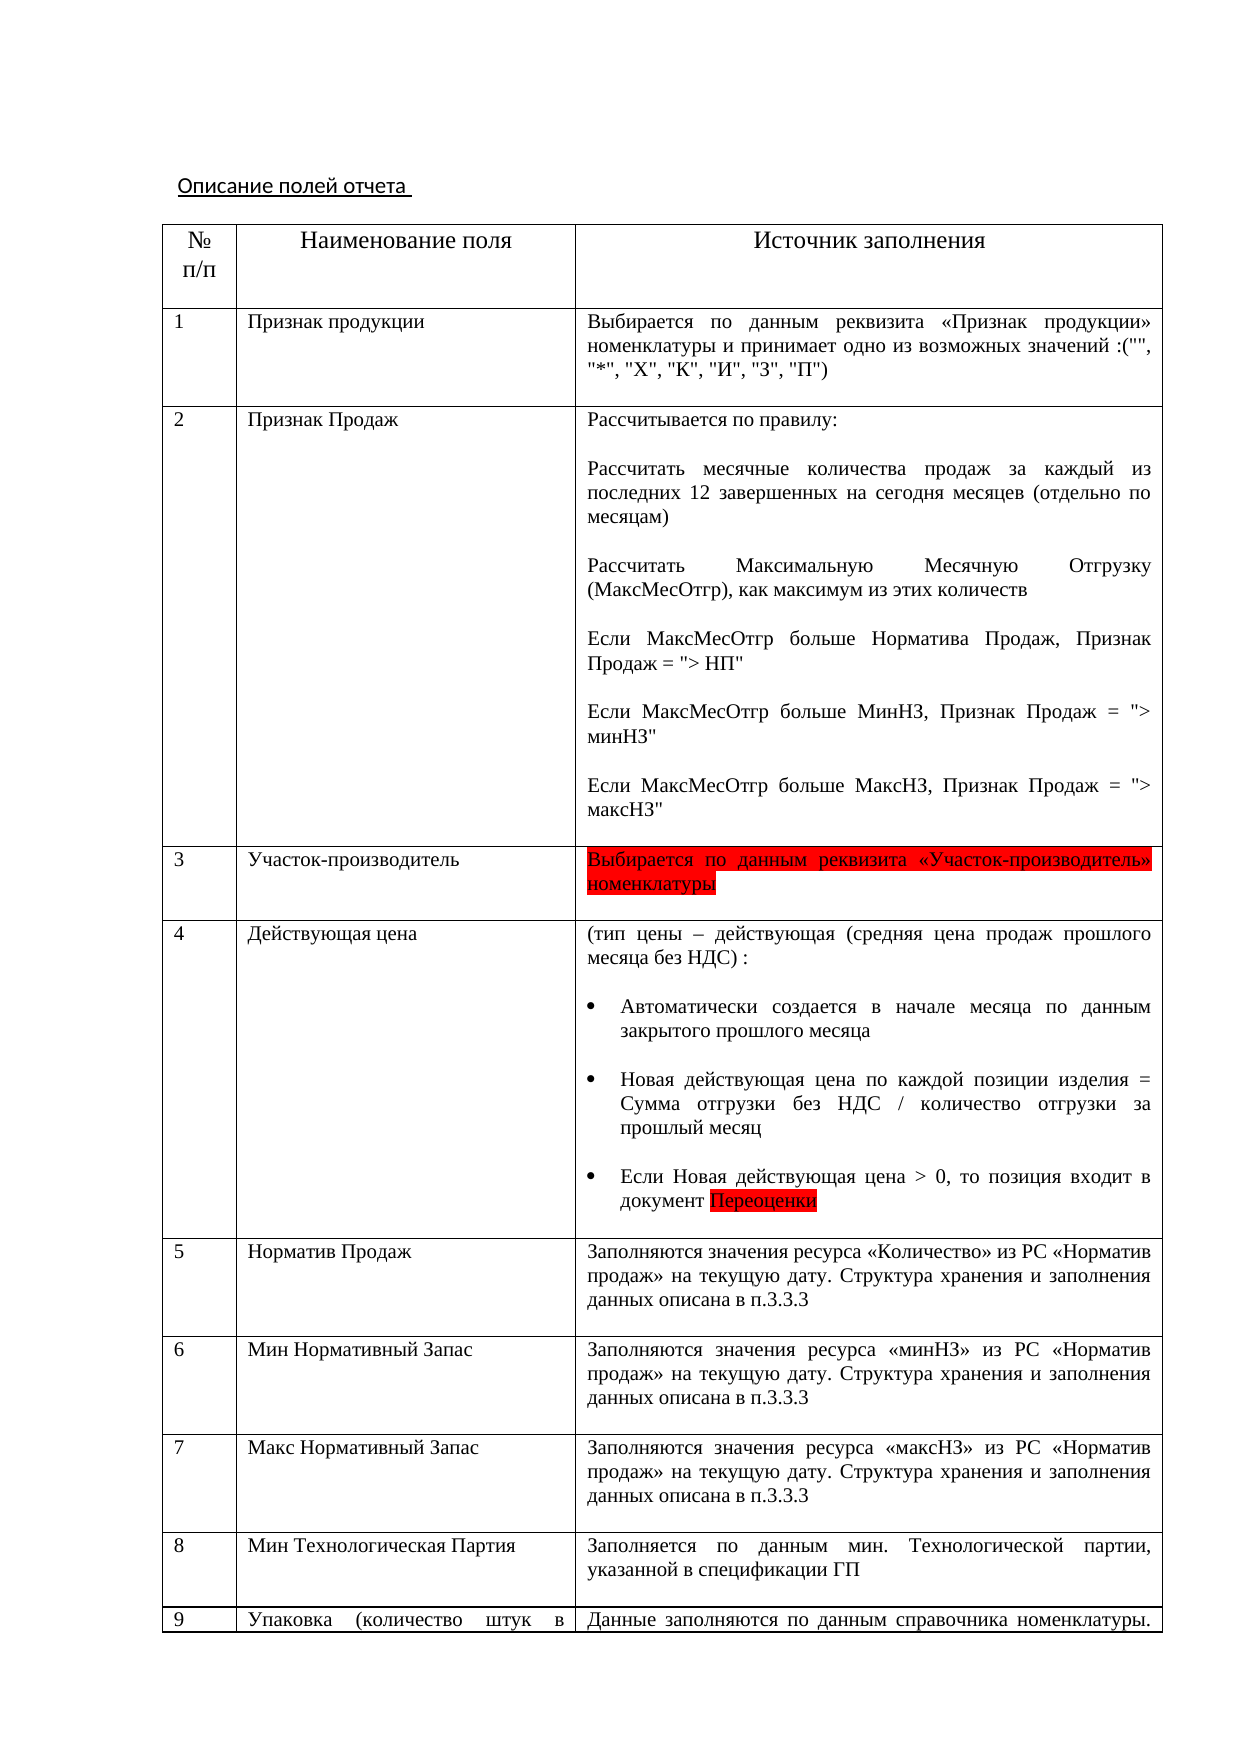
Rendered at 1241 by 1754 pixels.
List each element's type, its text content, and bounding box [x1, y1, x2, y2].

table_cell Выбирается по данным реквизита «Участок-производитель» номенклатуры [576, 847, 1162, 920]
table_cell Норматив Продаж [237, 1239, 575, 1336]
table_cell 5 [163, 1239, 236, 1336]
table_cell 7 [163, 1435, 236, 1532]
table_cell Макс Нормативный Запас [237, 1435, 575, 1532]
table_cell (тип цены – действующая (средняя цена продаж прошлого месяца без НДС) : Автоматически создается в начале месяца по данным закрытого прошлого месяца Новая действующая цена по каждой позиции изделия = Сумма отгрузки без НДС / количество отгрузки за прошлый месяц Если Новая действующая цена > 0, то позиция входит в документ Переоценки [576, 921, 1162, 1237]
table_cell 9 [163, 1608, 236, 1631]
table_cell Рассчитывается по правилу: Рассчитать месячные количества продаж за каждый из последних 12 завершенных на сегодня месяцев (отдельно по месяцам) Рассчитать Максимальную Месячную Отгрузку (МаксМесОтгр), как максимум из этих количеств Если МаксМесОтгр больше Норматива Продаж, Признак Продаж = "> НП" Если МаксМесОтгр больше МинНЗ, Признак Продаж = "> минНЗ" Если МаксМесОтгр больше МаксНЗ, Признак Продаж = "> максНЗ" [576, 407, 1162, 846]
table_cell 3 [163, 847, 236, 920]
table_cell Заполняются значения ресурса «максНЗ» из РС «Норматив продаж» на текущую дату. Структура хранения и заполнения данных описана в п.3.3.3 [576, 1435, 1162, 1532]
table_cell Мин Нормативный Запас [237, 1337, 575, 1434]
table_cell Заполняются значения ресурса «минНЗ» из РС «Норматив продаж» на текущую дату. Структура хранения и заполнения данных описана в п.3.3.3 [576, 1337, 1162, 1434]
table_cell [237, 1608, 575, 1631]
table_cell Признак Продаж [237, 407, 575, 846]
table_cell Участок-производитель [237, 847, 575, 920]
table_header Наименование поля [237, 225, 575, 308]
table_header Источник заполнения [576, 225, 1162, 308]
table_header № п/п [163, 225, 236, 308]
table_cell Мин Технологическая Партия [237, 1533, 575, 1606]
table_cell 2 [163, 407, 236, 846]
table_cell 4 [163, 921, 236, 1237]
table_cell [576, 1608, 1162, 1631]
table_cell Действующая цена [237, 921, 575, 1237]
table_cell Признак продукции [237, 309, 575, 406]
text Описание полей отчета [177, 171, 1152, 199]
table_cell 8 [163, 1533, 236, 1606]
table_cell Заполняются значения ресурса «Количество» из РС «Норматив продаж» на текущую дату. Структура хранения и заполнения данных описана в п.3.3.3 [576, 1239, 1162, 1336]
table_cell Выбирается по данным реквизита «Признак продукции» номенклатуры и принимает одно из возможных значений :("", "*", "X", "К", "И", "З", "П") [576, 309, 1162, 406]
table_cell Заполняется по данным мин. Технологической партии, указанной в спецификации ГП [576, 1533, 1162, 1606]
table_cell 1 [163, 309, 236, 406]
table_cell 6 [163, 1337, 236, 1434]
